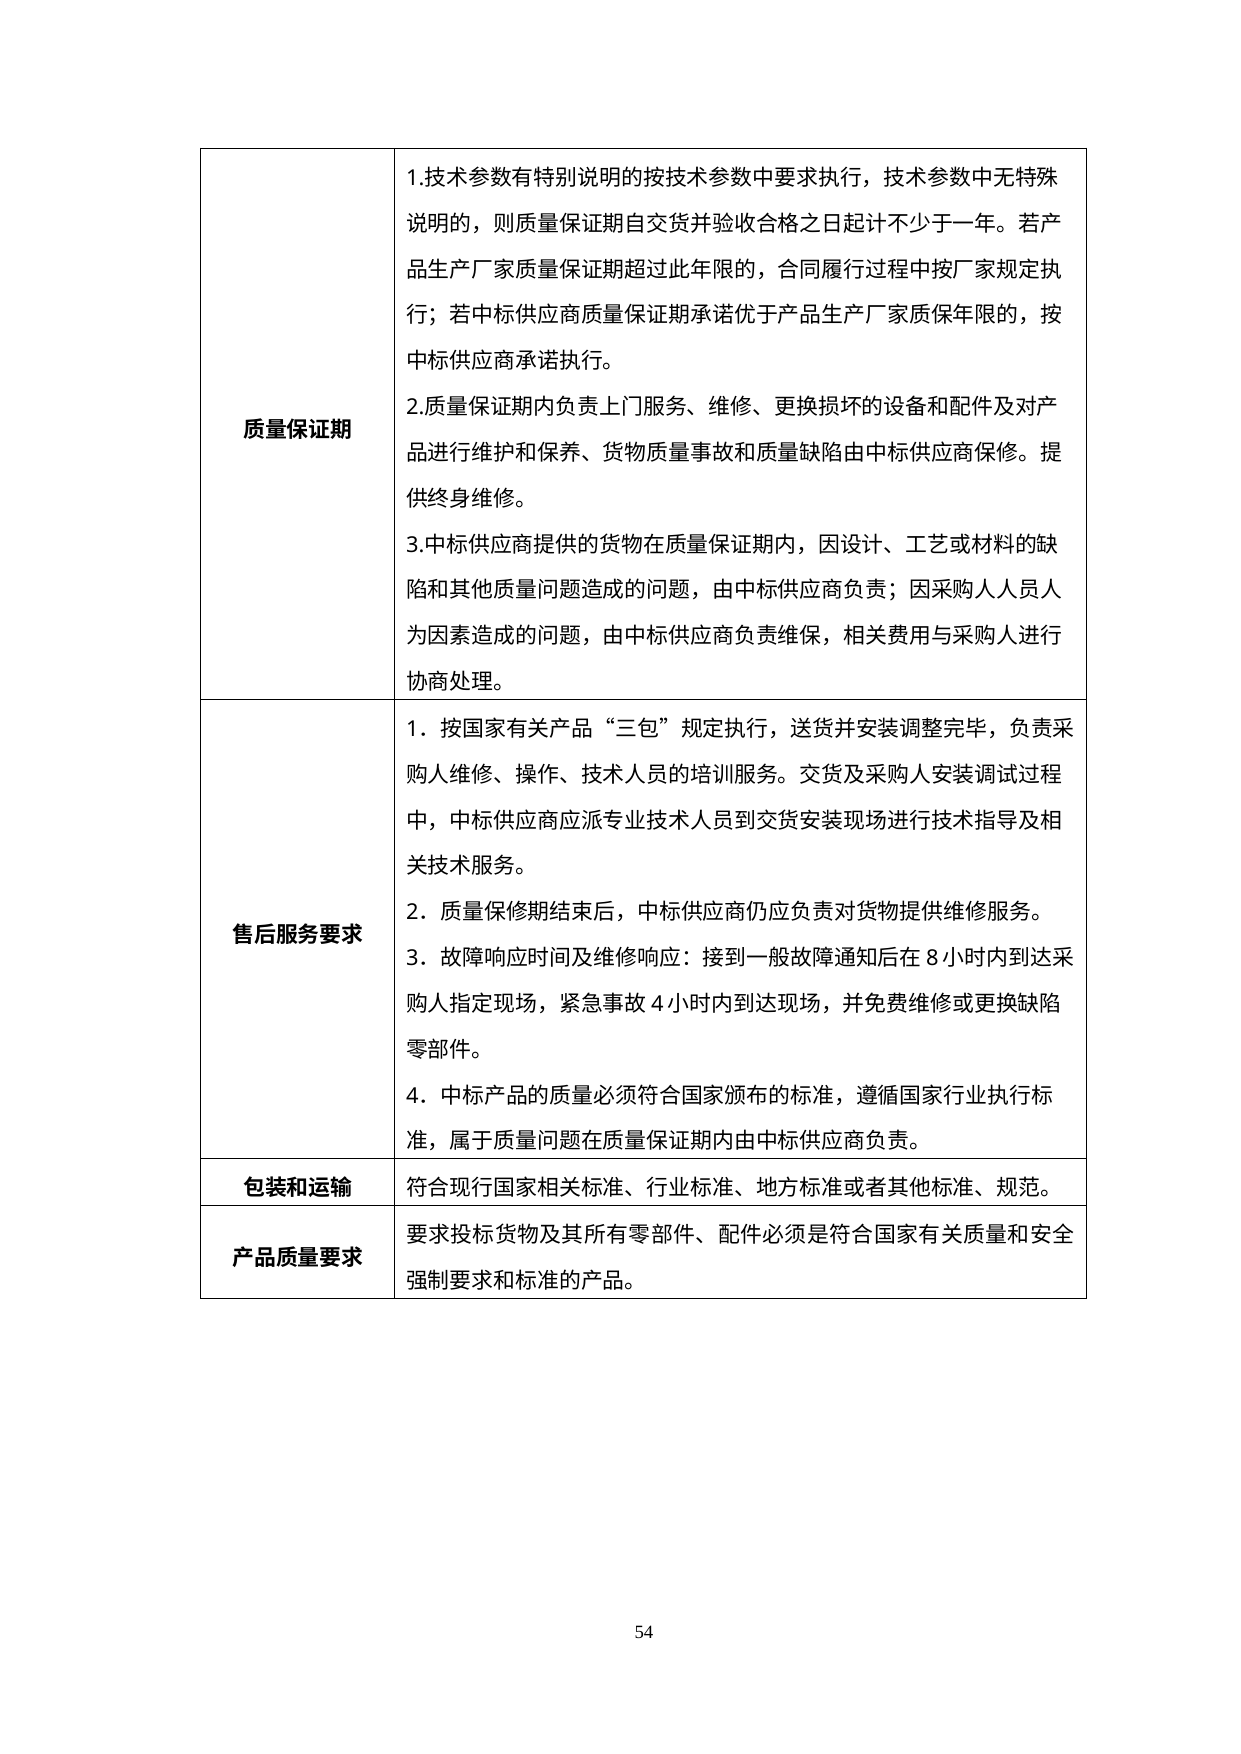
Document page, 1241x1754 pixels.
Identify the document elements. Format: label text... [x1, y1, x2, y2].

table_cell 符合现行国家相关标准、行业标准、地方标准或者其他标准、规范。 [395, 1159, 1086, 1205]
table_cell 1．按国家有关产品“三包”规定执行，送货并安装调整完毕，负责采购人维修、操作、技术人员的培训服务。交货及采购人安装调试过程中，中标供应商应派专业技术人员到交货安装现场进行技术指导及相关技术服务。 2．质量保修期结束后，中标供应商仍应负责对货物提供维修服务。 3．故障响应时间及维修响应：接到一般故障通知后在8小时内到达采购人指定现场，紧急事故4小时内到达现场，并免费维修或更换缺陷零部件。 4．中标产品的质量必须符合国家颁布的标准，遵循国家行业执行标准，属于质量问题在质量保证期内由中标供应商负责。 [395, 700, 1086, 1158]
table_cell 售后服务要求 [201, 700, 394, 1158]
table_cell 1.技术参数有特别说明的按技术参数中要求执行，技术参数中无特殊说明的，则质量保证期自交货并验收合格之日起计不少于一年。若产品生产厂家质量保证期超过此年限的，合同履行过程中按厂家规定执行；若中标供应商质量保证期承诺优于产品生产厂家质保年限的，按中标供应商承诺执行。 2.质量保证期内负责上门服务、维修、更换损坏的设备和配件及对产品进行维护和保养、货物质量事故和质量缺陷由中标供应商保修。提供终身维修。 3.中标供应商提供的货物在质量保证期内，因设计、工艺或材料的缺陷和其他质量问题造成的问题，由中标供应商负责；因采购人人员人为因素造成的问题，由中标供应商负责维保，相关费用与采购人进行协商处理。 [395, 149, 1086, 699]
table_cell 产品质量要求 [201, 1206, 394, 1298]
table_cell 要求投标货物及其所有零部件、配件必须是符合国家有关质量和安全强制要求和标准的产品。 [395, 1206, 1086, 1298]
table_cell 质量保证期 [201, 149, 394, 699]
table_cell 包装和运输 [201, 1159, 394, 1205]
